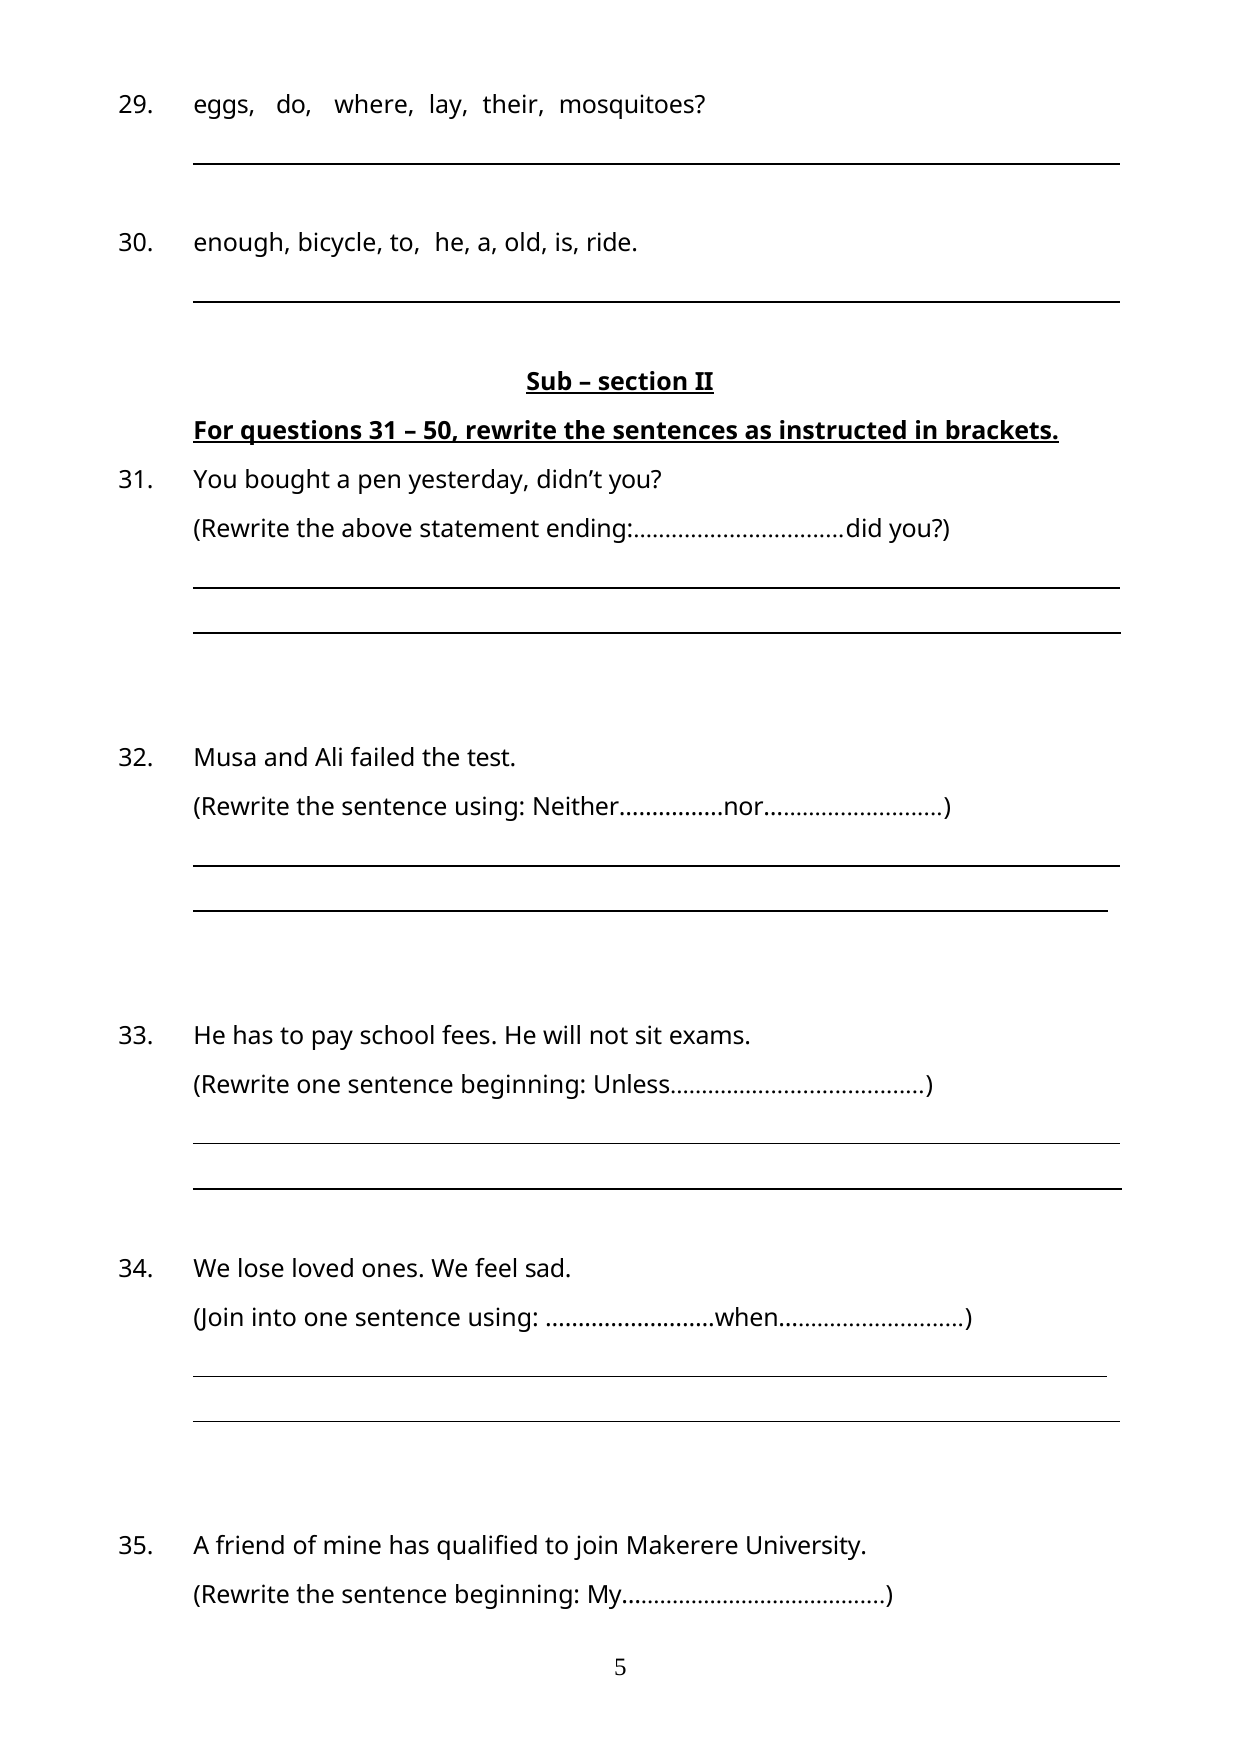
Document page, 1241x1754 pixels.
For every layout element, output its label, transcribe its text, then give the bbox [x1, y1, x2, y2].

list eggs, do, where, lay, their, mosquitoes? [118, 87, 1137, 121]
subtitle Sub – section II [128, 363, 1112, 397]
list We lose loved ones. We feel sad. [118, 1250, 1137, 1284]
list He has to pay school fees. He will not sit exams. [118, 1017, 1137, 1052]
text (Rewrite one sentence beginning: Unless ) [193, 1067, 1137, 1101]
text For questions 31 – 50, rewrite the sentences as instructed in brackets. [193, 413, 1137, 447]
list enough, bicycle, to, he, a, old, is, ride. [118, 225, 1137, 259]
list Musa and Ali failed the test. [118, 740, 1137, 774]
list A friend of mine has qualified to join Makerere University. [118, 1528, 1137, 1562]
list You bought a pen yesterday, didn’t you? [118, 462, 1137, 496]
text (Join into one sentence using: ………………….….when… ) [193, 1299, 1137, 1333]
text (Rewrite the sentence beginning: My… ) [193, 1577, 1137, 1611]
text (Rewrite the sentence using: Neither…………….nor… ) [193, 789, 1137, 823]
text (Rewrite the above statement ending: did you?) [193, 511, 1137, 545]
